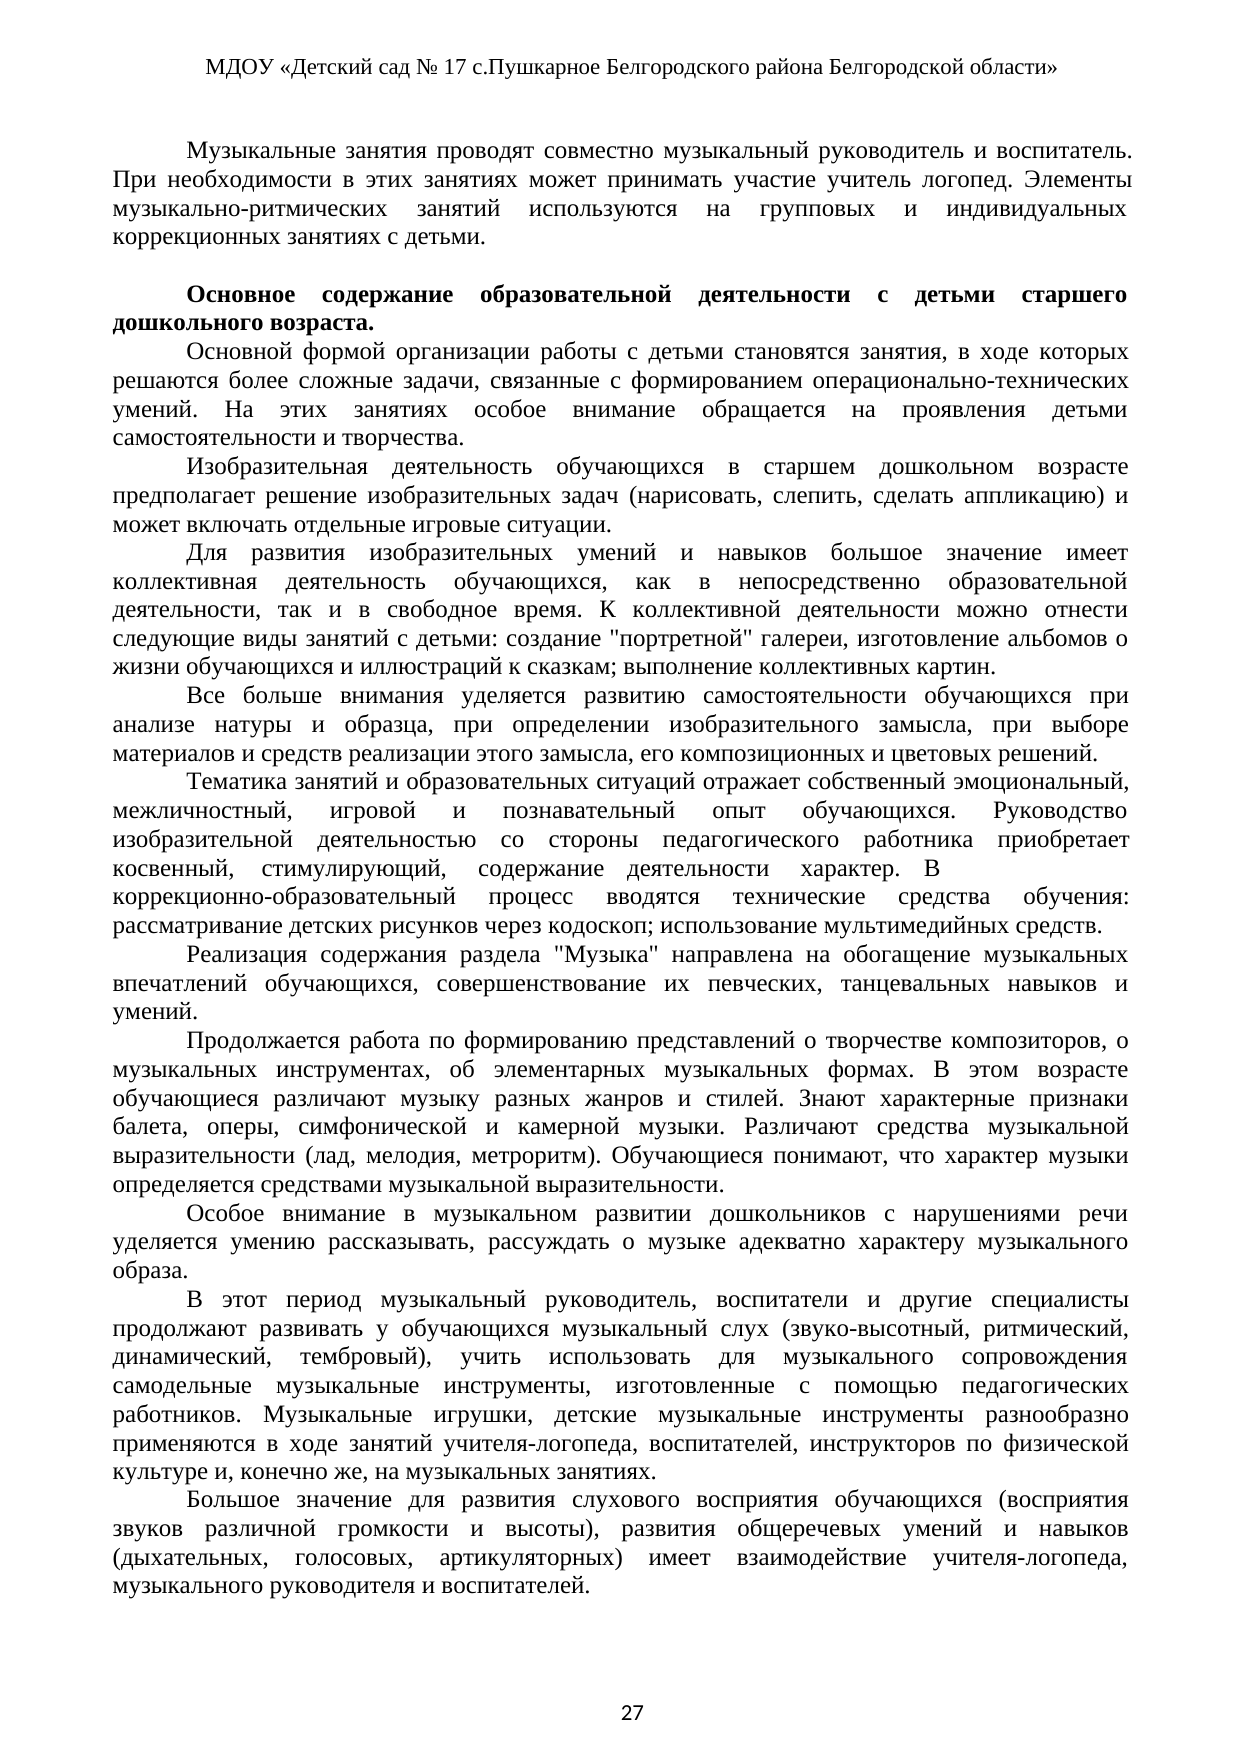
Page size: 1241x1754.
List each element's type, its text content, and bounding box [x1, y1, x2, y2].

text Реализация содержания раздела "Музыка" направлена на обогащение музыкальных впечатлений обучающихся, совершенствование их певческих, танцевальных навыков и умений. [112, 939, 1129, 1025]
text Основное содержание образовательной деятельности с детьми старшего дошкольного возраста. [112, 279, 1133, 336]
text Изобразительная деятельность обучающихся в старшем дошкольном возрасте предполагает решение изобразительных задач (нарисовать, слепить, сделать аппликацию) и может включать отдельные игровые ситуации. [112, 451, 1130, 537]
text В этот период музыкальный руководитель, воспитатели и другие специалисты продолжают развивать у обучающихся музыкальный слух (звуко-высотный, ритмический, динамический, тембровый), учить использовать для музыкального сопровождения самодельные музыкальные инструменты, изготовленные с помощью педагогических работников. Музыкальные игрушки, детские музыкальные инструменты разнообразно применяются в ходе занятий учителя-логопеда, воспитателей, инструкторов по физической культуре и, конечно же, на музыкальных занятиях. [112, 1284, 1130, 1485]
text Все больше внимания уделяется развитию самостоятельности обучающихся при анализе натуры и образца, при определении изобразительного замысла, при выборе материалов и средств реализации этого замысла, его композиционных и цветовых решений. [112, 680, 1130, 766]
text Особое внимание в музыкальном развитии дошкольников с нарушениями речи уделяется умению рассказывать, рассуждать о музыке адекватно характеру музыкального образа. [112, 1198, 1129, 1284]
text Продолжается работа по формированию представлений о творчестве композиторов, о музыкальных инструментах, об элементарных музыкальных формах. В этом возрасте обучающиеся различают музыку разных жанров и стилей. Знают характерные признаки балета, оперы, симфонической и камерной музыки. Различают средства музыкальной выразительности (лад, мелодия, метроритм). Обучающиеся понимают, что характер музыки определяется средствами музыкальной выразительности. [112, 1025, 1130, 1198]
text Музыкальные занятия проводят совместно музыкальный руководитель и воспитатель. При необходимости в этих занятиях может принимать участие учитель логопед. Элементы музыкально-ритмических занятий используются на групповых и индивидуальных коррекционных занятиях с детьми. [112, 135, 1133, 250]
text Для развития изобразительных умений и навыков большое значение имеет коллективная деятельность обучающихся, как в непосредственно образовательной деятельности, так и в свободное время. К коллективной деятельности можно отнести следующие виды занятий с детьми: создание "портретной" галереи, изготовление альбомов о жизни обучающихся и иллюстраций к сказкам; выполнение коллективных картин. [112, 537, 1129, 680]
text Основной формой организации работы с детьми становятся занятия, в ходе которых решаются более сложные задачи, связанные с формированием операционально-технических умений. На этих занятиях особое внимание обращается на проявления детьми самостоятельности и творчества. [112, 336, 1130, 451]
text Тематика занятий и образовательных ситуаций отражает собственный эмоциональный, межличностный, игровой и познавательный опыт обучающихся. Руководство изобразительной деятельностью со стороны педагогического работника приобретает косвенный, стимулирующий, содержание деятельности характер. В коррекционно-образовательный процесс вводятся технические средства обучения: рассматривание детских рисунков через кодоскоп; использование мультимедийных средств. [112, 766, 1130, 939]
text Большое значение для развития слухового восприятия обучающихся (восприятия звуков различной громкости и высоты), развития общеречевых умений и навыков (дыхательных, голосовых, артикуляторных) имеет взаимодействие учителя-логопеда, музыкального руководителя и воспитателей. [112, 1485, 1130, 1599]
